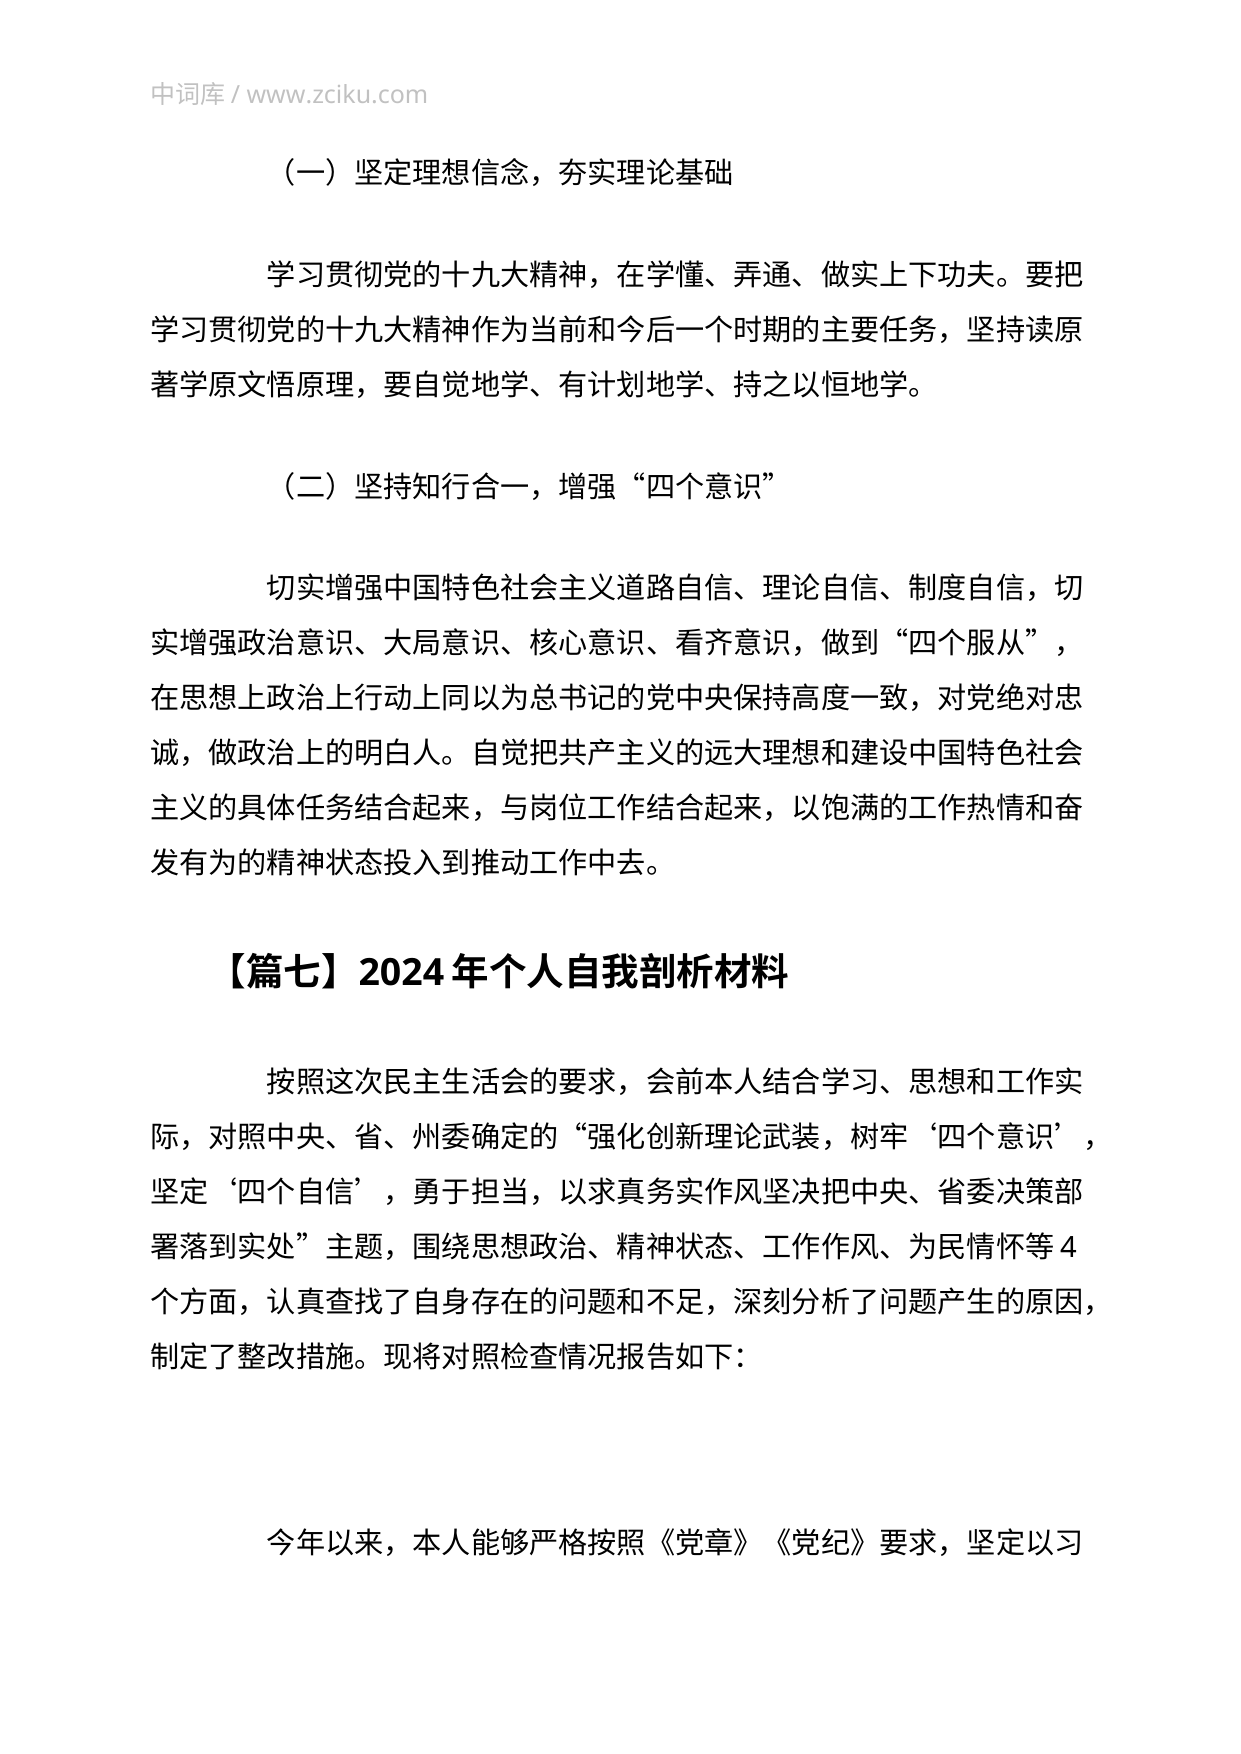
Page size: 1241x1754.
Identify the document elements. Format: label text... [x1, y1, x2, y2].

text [150, 1519, 1090, 1562]
text 学习贯彻党的十九大精神，在学懂、弄通、做实上下功夫。要把学习贯彻党的十九大精神作为当前和今后一个时期的主要任务，坚持读原著学原文悟原理，要自觉地学、有计划地学、持之以恒地学。 [150, 252, 1090, 404]
text （二）坚持知行合一，增强“四个意识” [150, 463, 1090, 506]
text 按照这次民主生活会的要求，会前本人结合学习、思想和工作实际，对照中央、省、州委确定的“强化创新理论武装，树牢‘四个意识’，坚定‘四个自信’，勇于担当，以求真务实作风坚决把中央、省委决策部署落到实处”主题，围绕思想政治、精神状态、工作作风、为民情怀等4个方面，认真查找了自身存在的问题和不足，深刻分析了问题产生的原因，制定了整改措施。现将对照检查情况报告如下： [150, 1059, 1090, 1376]
text （一）坚定理想信念，夯实理论基础 [150, 150, 1090, 192]
text 【篇七】2024年个人自我剖析材料 [150, 941, 1090, 996]
text 切实增强中国特色社会主义道路自信、理论自信、制度自信，切实增强政治意识、大局意识、核心意识、看齐意识，做到“四个服从”，在思想上政治上行动上同以为总书记的党中央保持高度一致，对党绝对忠诚，做政治上的明白人。自觉把共产主义的远大理想和建设中国特色社会主义的具体任务结合起来，与岗位工作结合起来，以饱满的工作热情和奋发有为的精神状态投入到推动工作中去。 [150, 565, 1090, 882]
